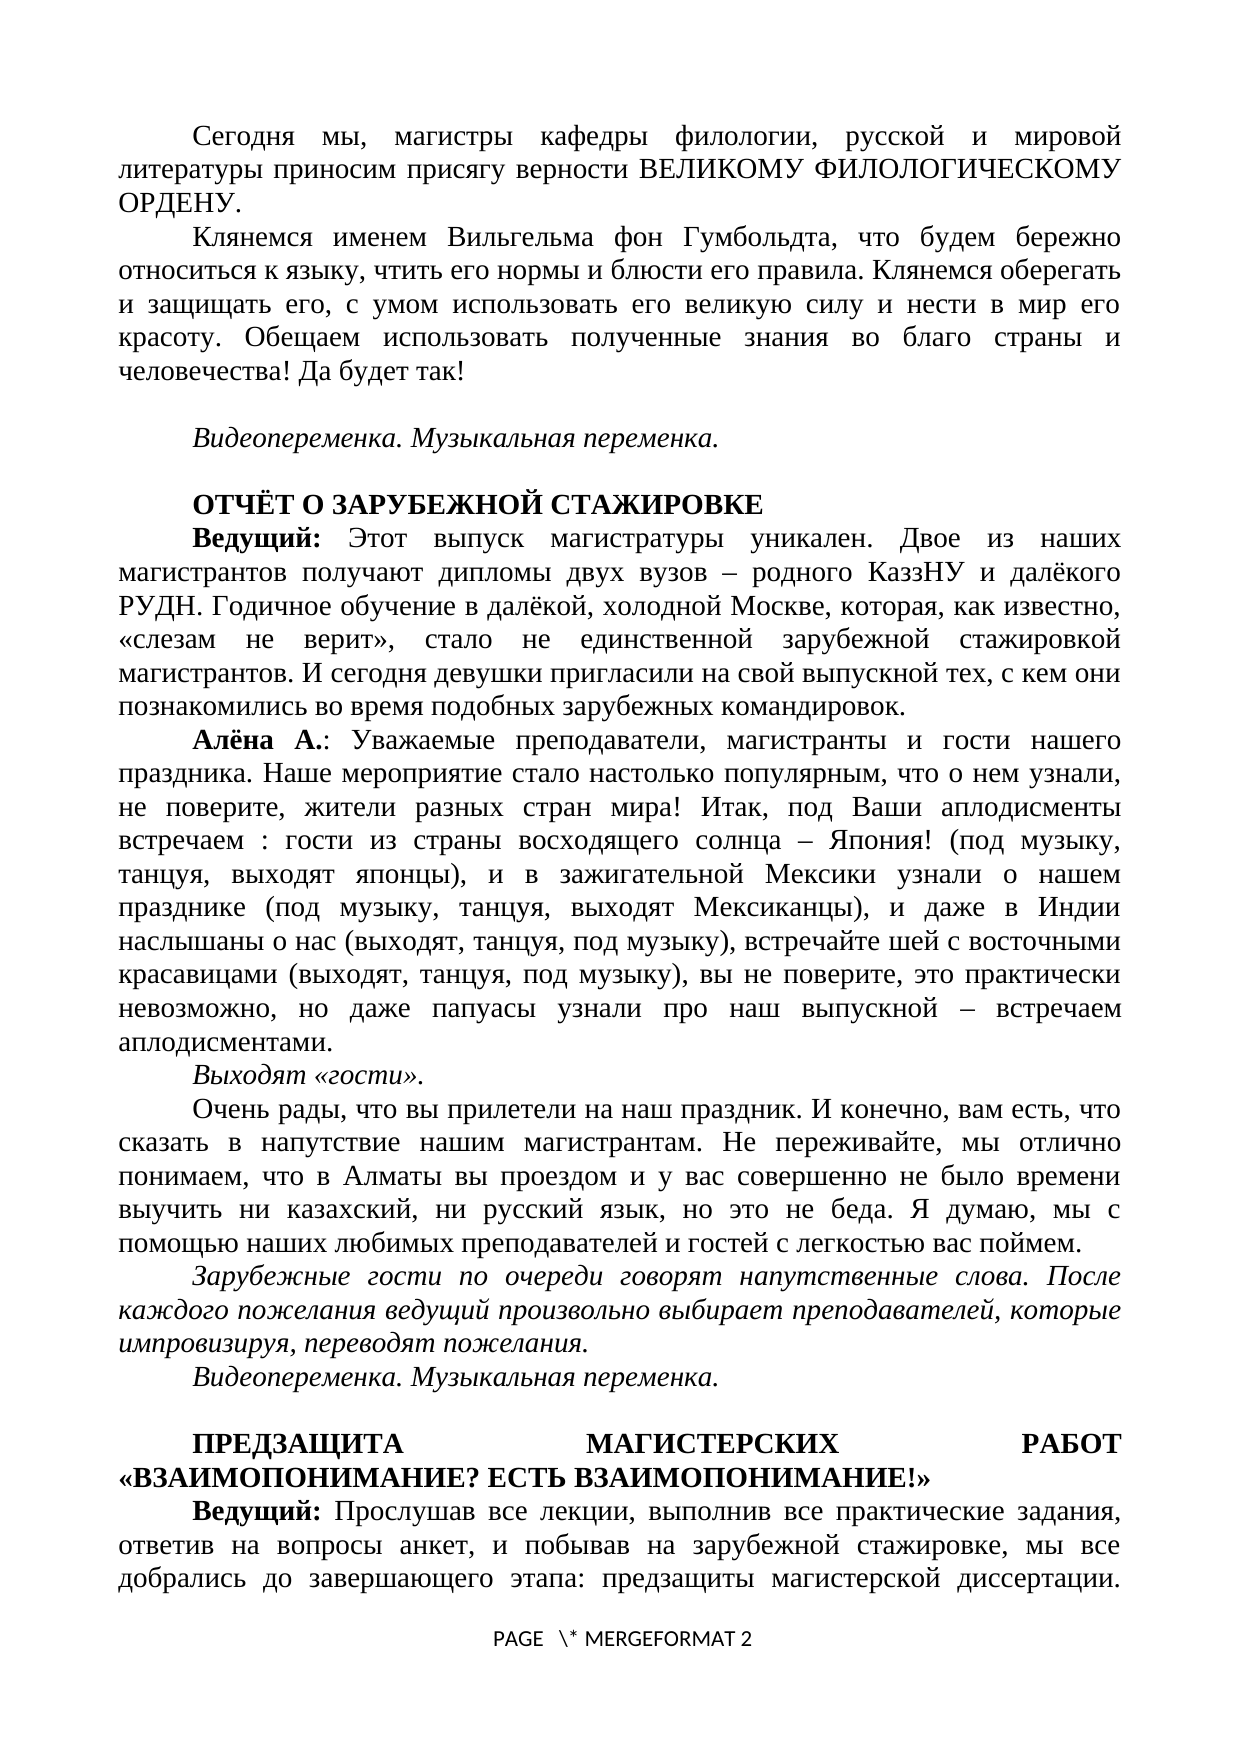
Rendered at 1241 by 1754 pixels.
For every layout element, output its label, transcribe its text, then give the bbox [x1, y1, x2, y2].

text Видеопеременка. Музыкальная переменка. [118, 1359, 1122, 1393]
text Алёна А.: Уважаемые преподаватели, магистранты и гости нашего праздника. Наше мероприятие стало настолько популярным, что о нем узнали, не поверите, жители разных стран мира! Итак, под Ваши аплодисменты встречаем : гости из страны восходящего солнца – Япония! (под музыку, танцуя, выходят японцы), и в зажигательной Мексики узнали о нашем празднике (под музыку, танцуя, выходят Мексиканцы), и даже в Индии наслышаны о нас (выходят, танцуя, под музыку), встречайте шей с восточными красавицами (выходят, танцуя, под музыку), вы не поверите, это практически невозможно, но даже папуасы узнали про наш выпускной – встречаем аплодисментами. [118, 722, 1122, 1057]
text Видеопеременка. Музыкальная переменка. [118, 420, 1122, 453]
text Ведущий: Этот выпуск магистратуры уникален. Двое из наших магистрантов получают дипломы двух вузов – родного КаззНУ и далёкого РУДН. Годичное обучение в далёкой, холодной Москве, которая, как известно, «слезам не верит», стало не единственной зарубежной стажировкой магистрантов. И сегодня девушки пригласили на свой выпускной тех, с кем они познакомились во время подобных зарубежных командировок. [118, 521, 1122, 722]
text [118, 1493, 1122, 1594]
text Выходят «гости». [118, 1057, 1122, 1091]
text Сегодня мы, магистры кафедры филологии, русской и мировой литературы приносим присягу верности ВЕЛИКОМУ ФИЛОЛОГИЧЕСКОМУ ОРДЕНУ. [118, 118, 1122, 219]
text Зарубежные гости по очереди говорят напутственные слова. После каждого пожелания ведущий произвольно выбирает преподавателей, которые импровизируя, переводят пожелания. [118, 1258, 1122, 1359]
text Отчёт о зарубежной стажировке [118, 487, 1122, 521]
text Клянемся именем Вильгельма фон Гумбольдта, что будем бережно относиться к языку, чтить его нормы и блюсти его правила. Клянемся оберегать и защищать его, с умом использовать его великую силу и нести в мир его красоту. Обещаем использовать полученные знания во благо страны и человечества! Да будет так! [118, 219, 1122, 386]
text Очень рады, что вы прилетели на наш праздник. И конечно, вам есть, что сказать в напутствие нашим магистрантам. Не переживайте, мы отлично понимаем, что в Алматы вы проездом и у вас совершенно не было времени выучить ни казахский, ни русский язык, но это не беда. Я думаю, мы с помощью наших любимых преподавателей и гостей с легкостью вас поймем. [118, 1091, 1122, 1258]
text Предзащита магистерских работ «Взаимопонимание? Есть взаимопонимание!» [118, 1426, 1122, 1493]
